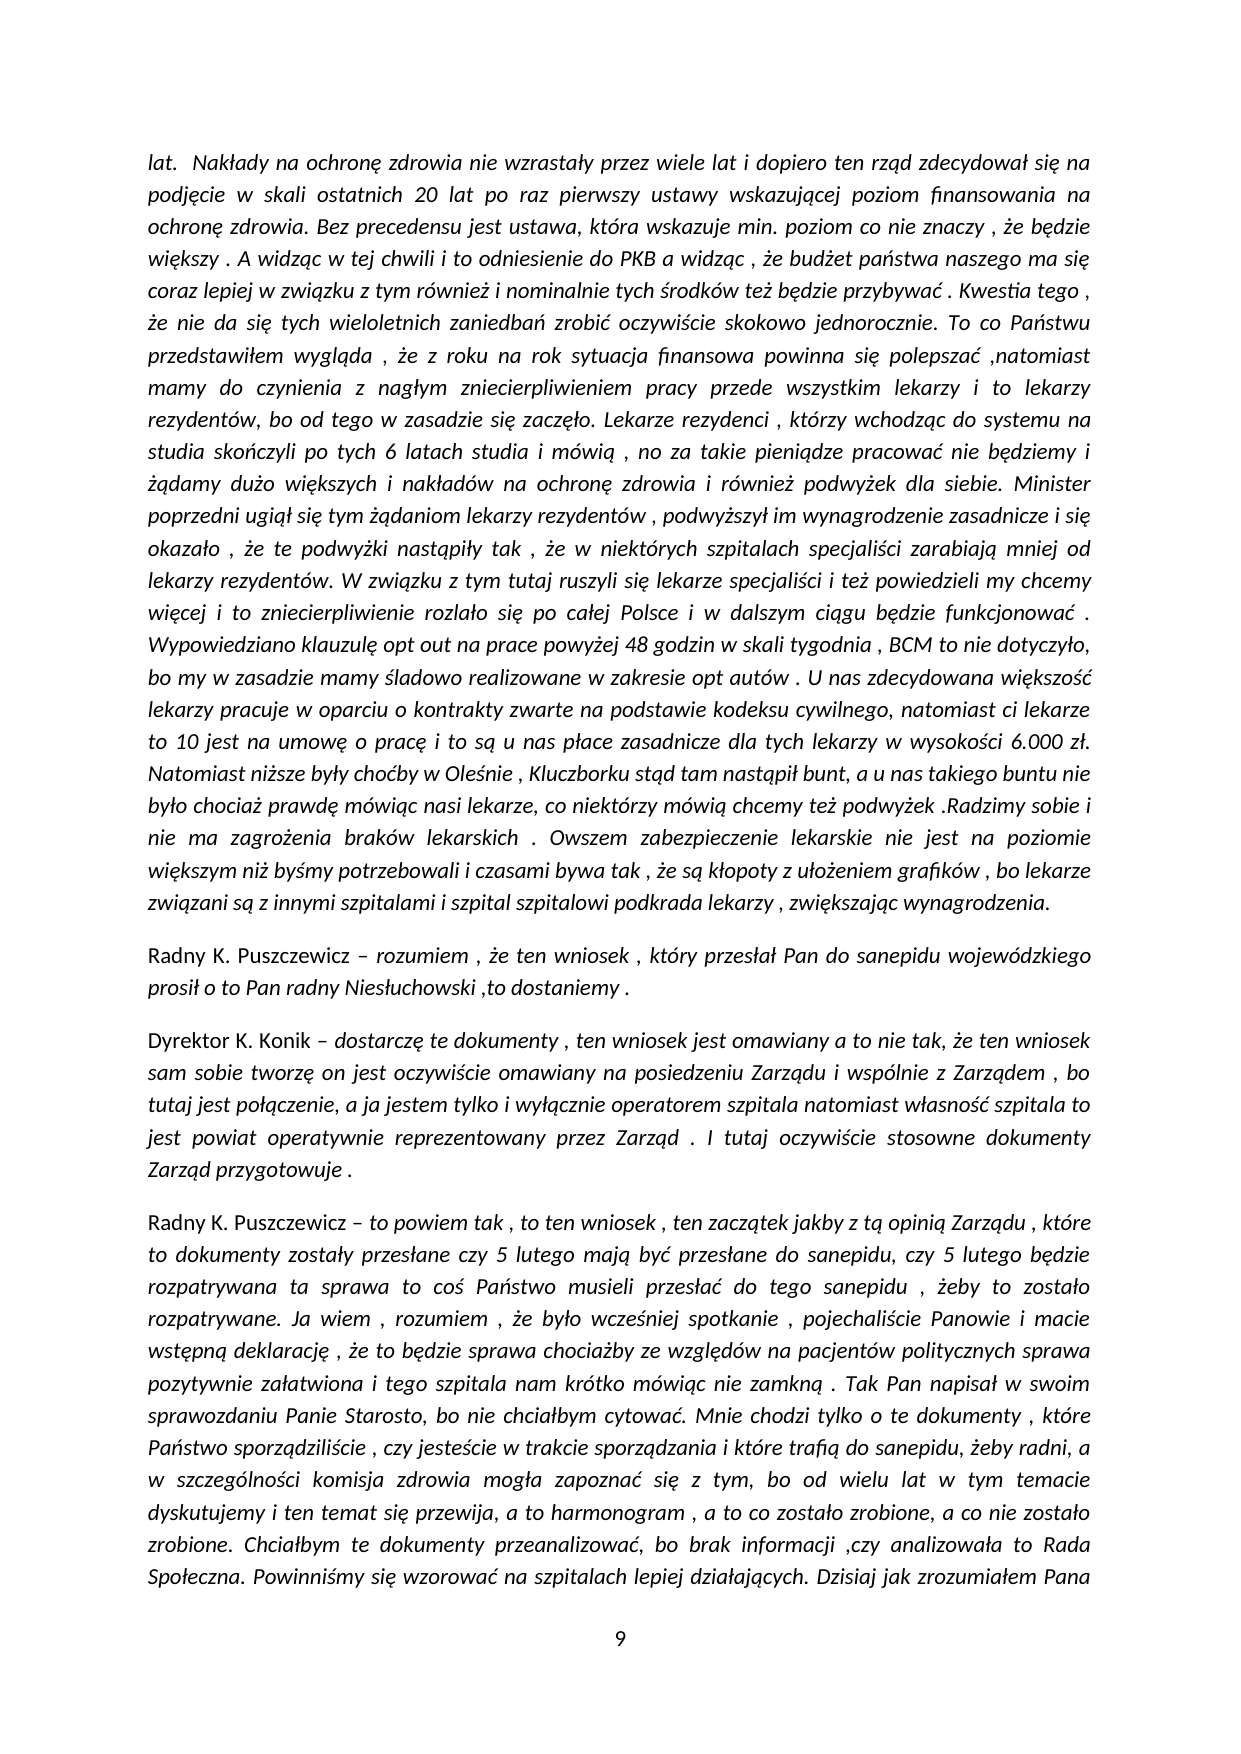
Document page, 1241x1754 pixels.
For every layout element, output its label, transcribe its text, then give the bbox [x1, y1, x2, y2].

text Radny K. Puszczewicz – rozumiem , że ten wniosek , który przesłał Pan do sanepidu wojewódzkiego prosił o to Pan radny Niesłuchowski ,to dostaniemy . [148, 941, 1093, 1001]
text Dyrektor K. Konik – dostarczę te dokumenty , ten wniosek jest omawiany a to nie tak, że ten wniosek sam sobie tworzę on jest oczywiście omawiany na posiedzeniu Zarządu i wspólnie z Zarządem , bo tutaj jest połączenie, a ja jestem tylko i wyłącznie operatorem szpitala natomiast własność szpitala to jest powiat operatywnie reprezentowany przez Zarząd . I tutaj oczywiście stosowne dokumenty Zarząd przygotowuje . [148, 1026, 1093, 1183]
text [148, 148, 1093, 916]
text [148, 1208, 1093, 1590]
